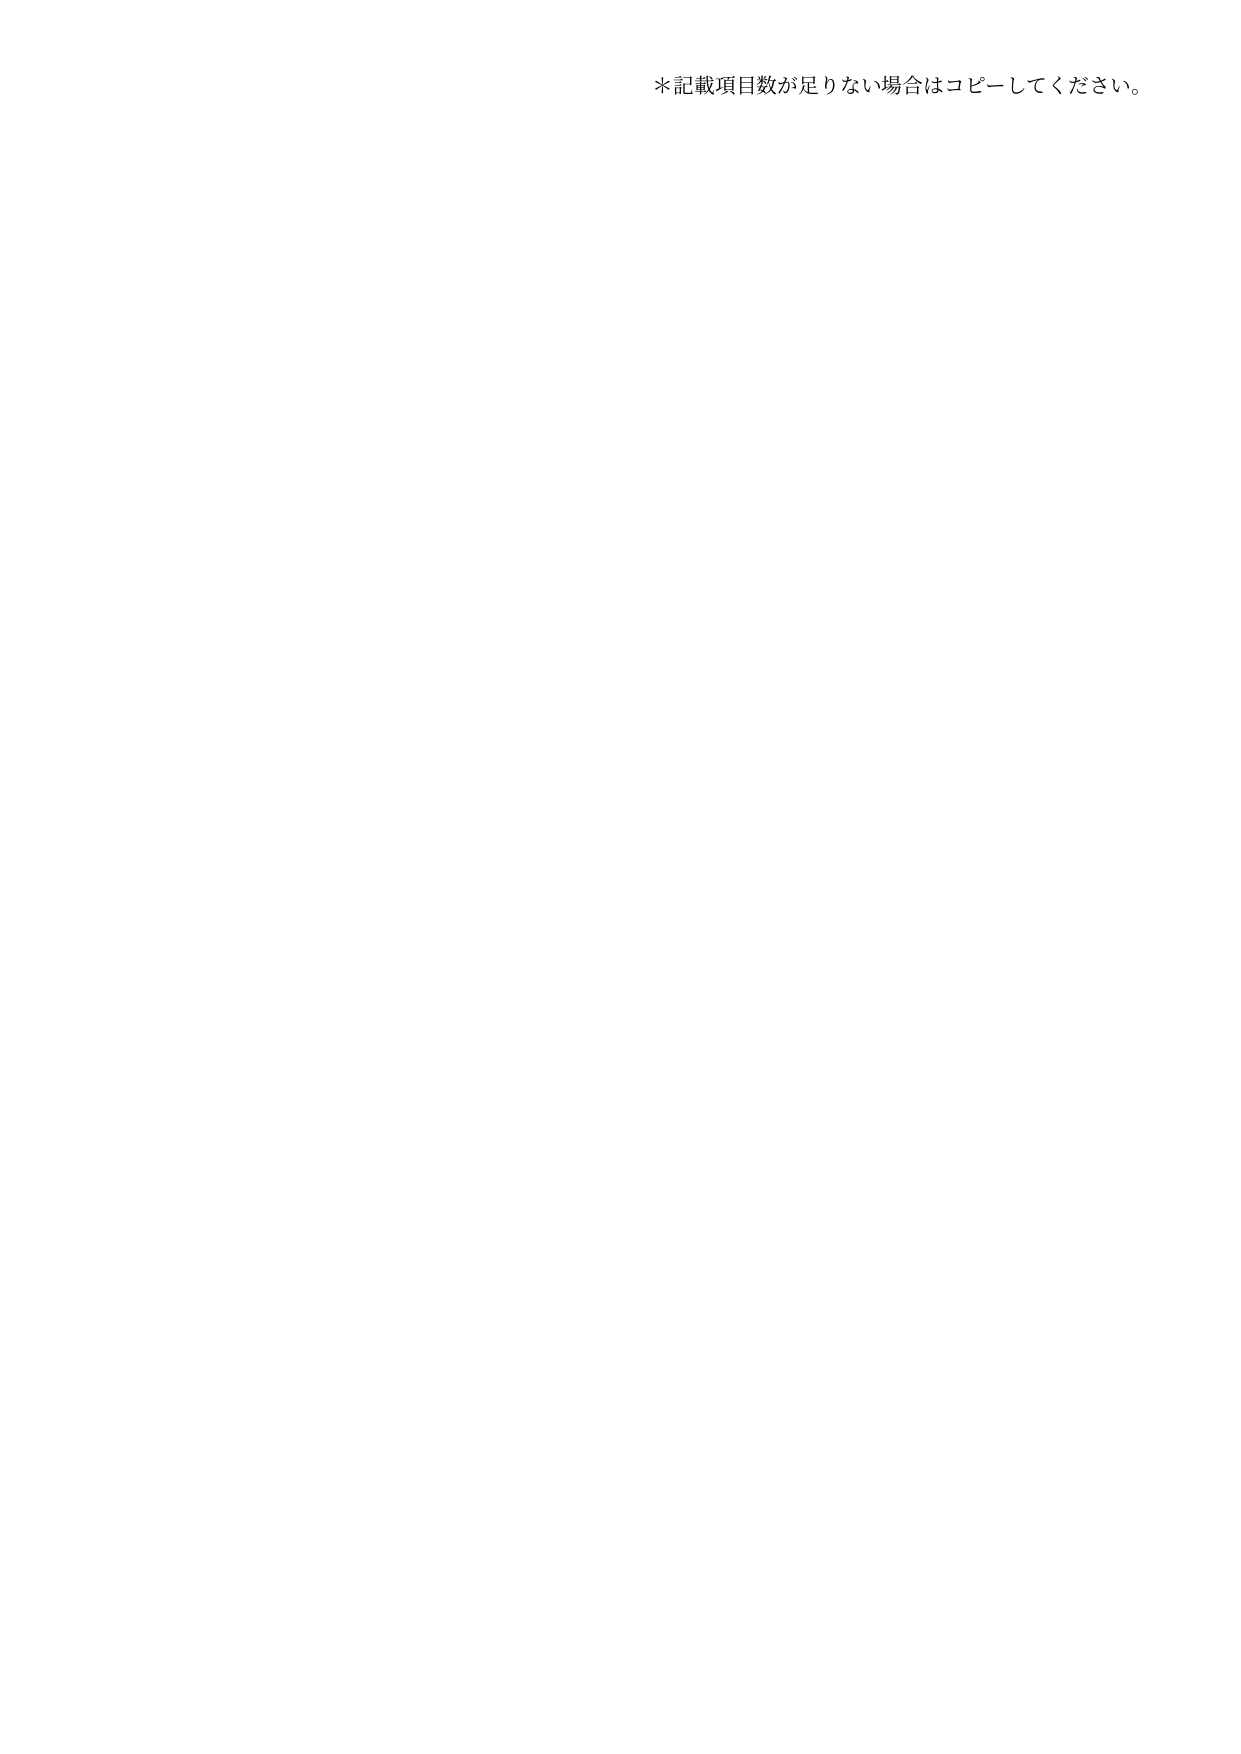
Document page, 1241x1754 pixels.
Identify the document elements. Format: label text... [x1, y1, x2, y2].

text ＊記載項目数が足りない場合はコピーしてください。 [89, 70, 1152, 100]
